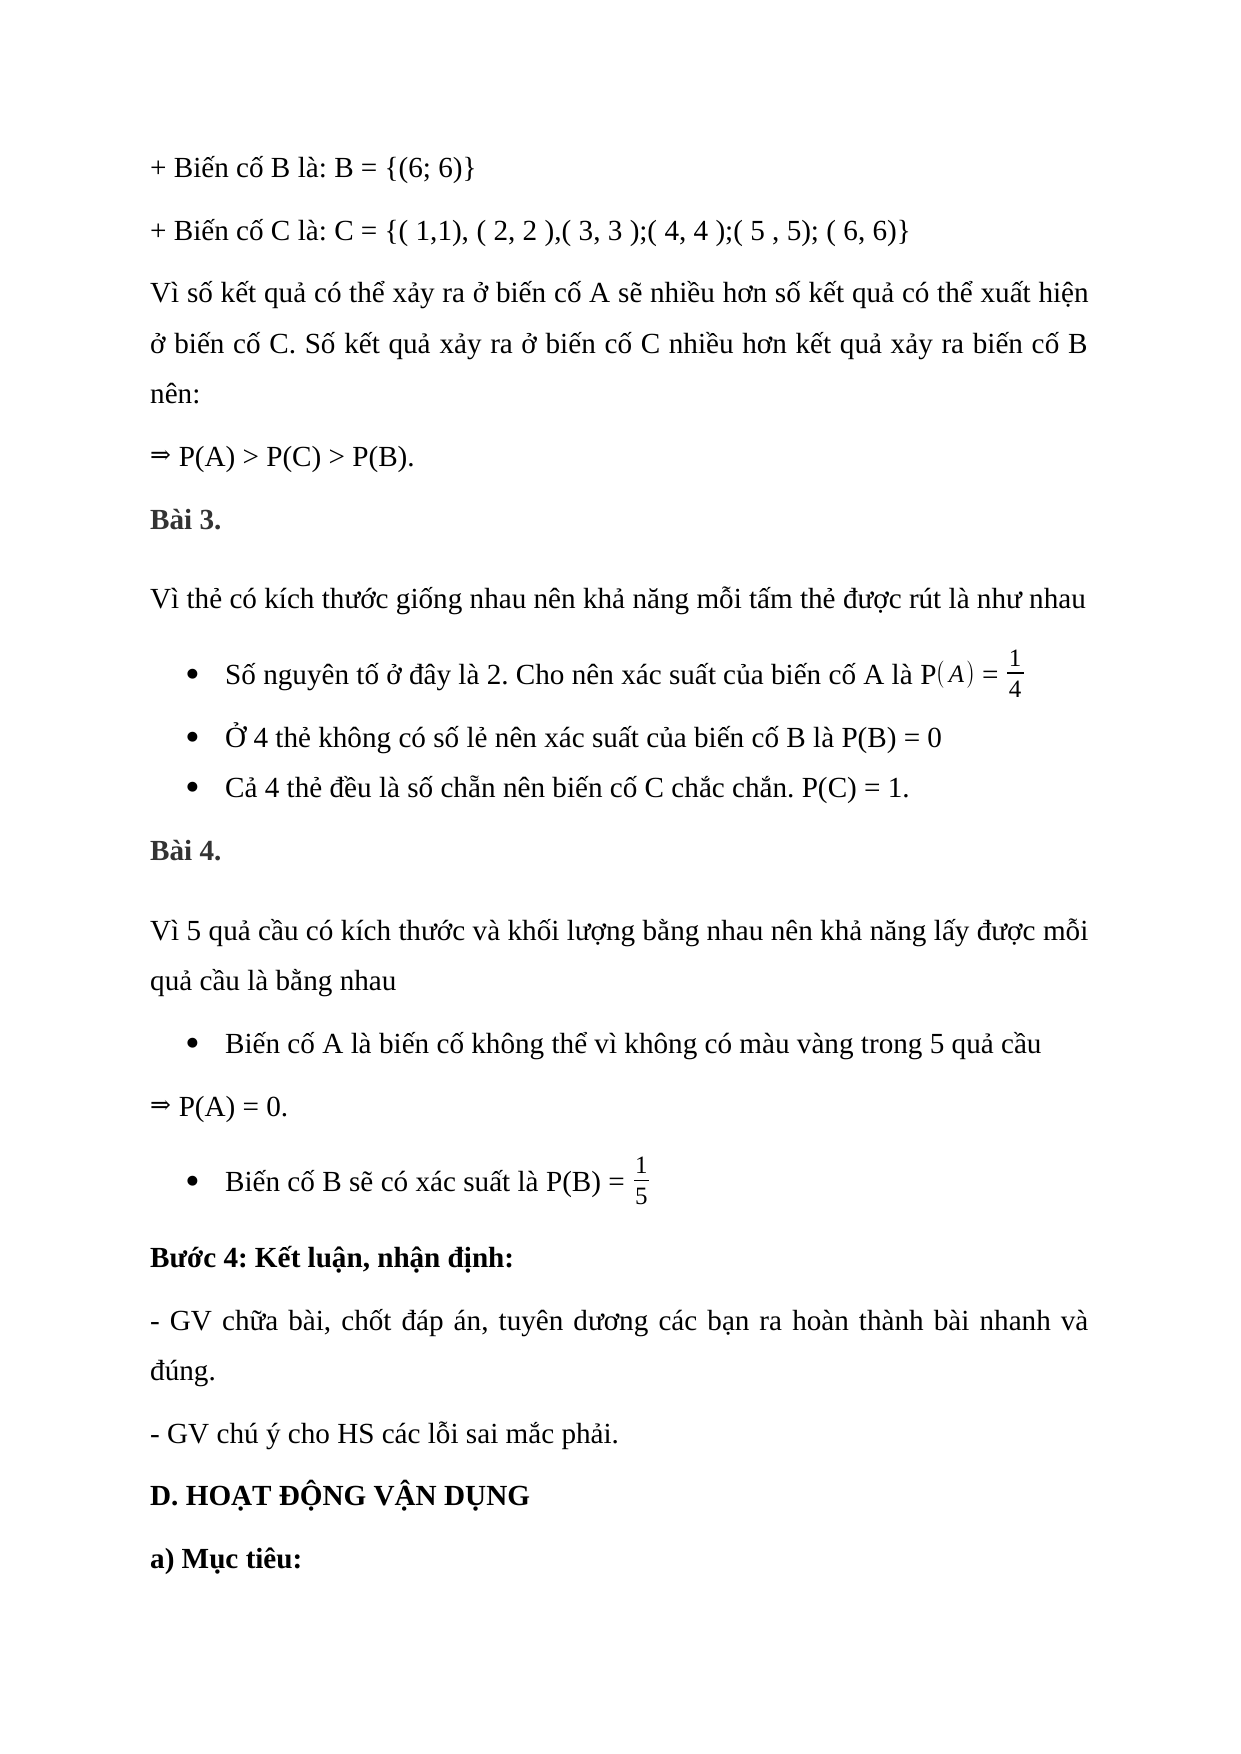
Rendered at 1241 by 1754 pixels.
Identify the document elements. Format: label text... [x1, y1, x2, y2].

text Bước 4: Kết luận, nhận định: [150, 1240, 1090, 1273]
list Ở 4 thẻ không có số lẻ nên xác suất của biến cố B là P(B) = 0 [187, 720, 1090, 753]
text - GV chú ý cho HS các lỗi sai mắc phải. [150, 1416, 1090, 1449]
list Biến cố A là biến cố không thể vì không có màu vàng trong 5 quả cầu [187, 1026, 1090, 1059]
text Bài 3. [150, 502, 1090, 535]
text P(A) = 0. [150, 1089, 1090, 1122]
text + Biến cố B là: B = {(6; 6)} [150, 150, 1090, 183]
text a) Mục tiêu: [150, 1541, 1090, 1575]
text Vì số kết quả có thể xảy ra ở biến cố A sẽ nhiều hơn số kết quả có thể xuất hiện ở biến cố C. Số kết quả xảy ra ở biến cố C nhiều hơn kết quả xảy ra biến cố B nên: [150, 276, 1090, 410]
text Bài 4. [150, 833, 1090, 867]
list Biến cố B sẽ có xác suất là P(B) = [187, 1152, 1090, 1211]
text + Biến cố C là: C = {( 1,1), ( 2, 2 ),( 3, 3 );( 4, 4 );( 5 , 5); ( 6, 6)} [150, 213, 1090, 246]
list Số nguyên tố ở đây là 2. Cho nên xác suất của biến cố A là P = [187, 644, 1090, 703]
text Vì 5 quả cầu có kích thước và khối lượng bằng nhau nên khả năng lấy được mỗi quả cầu là bằng nhau [150, 913, 1090, 997]
text D. HOẠT ĐỘNG VẬN DỤNG [150, 1478, 1090, 1512]
text Vì thẻ có kích thước giống nhau nên khả năng mỗi tấm thẻ được rút là như nhau [150, 581, 1090, 615]
text P(A) > P(C) > P(B). [150, 439, 1090, 473]
text - GV chữa bài, chốt đáp án, tuyên dương các bạn ra hoàn thành bài nhanh và đúng. [150, 1303, 1090, 1386]
list Cả 4 thẻ đều là số chẵn nên biến cố C chắc chắn. P(C) = 1. [187, 770, 1090, 804]
